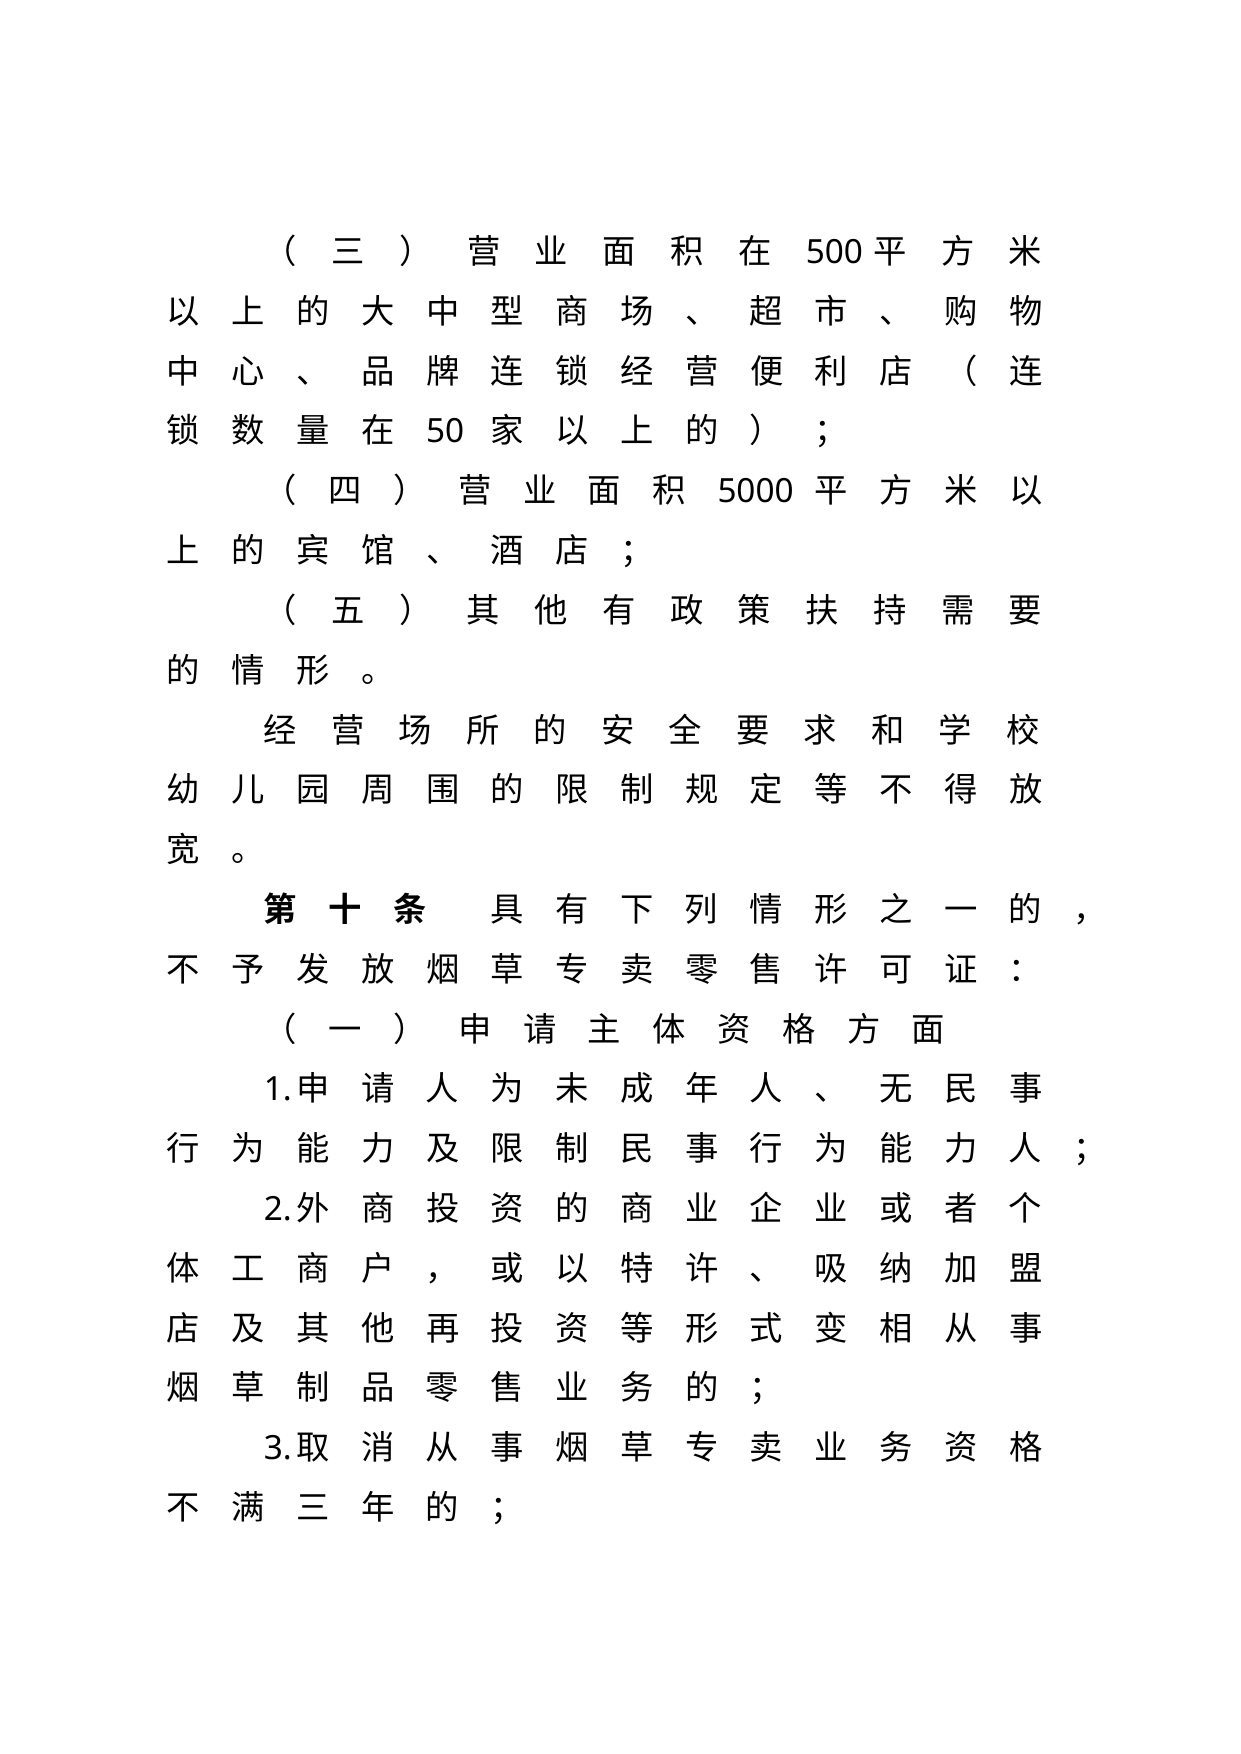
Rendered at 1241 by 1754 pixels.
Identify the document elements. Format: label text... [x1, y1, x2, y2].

text 3.取消从事烟草专卖业务资格不满三年的； [167, 1415, 1074, 1535]
text 2.外商投资的商业企业或者个体工商户，或以特许、吸纳加盟店及其他再投资等形式变相从事烟草制品零售业务的； [167, 1176, 1074, 1415]
text （五）其他有政策扶持需要的情形。 [167, 578, 1074, 698]
text 第十条 具有下列情形之一的，不予发放烟草专卖零售许可证： [167, 877, 1074, 997]
text 1.申请人为未成年人、无民事行为能力及限制民事行为能力人； [167, 1056, 1074, 1176]
text 经营场所的安全要求和学校、幼儿园周围的限制规定等不得放宽。 [167, 698, 1074, 877]
text （三）营业面积在500平方米以上的大中型商场、超市、购物中心、品牌连锁经营便利店（连锁数量在50家以上的）； [167, 219, 1074, 458]
text （四）营业面积5000平方米以上的宾馆、酒店； [167, 458, 1074, 578]
text （一）申请主体资格方面 [167, 997, 1074, 1056]
